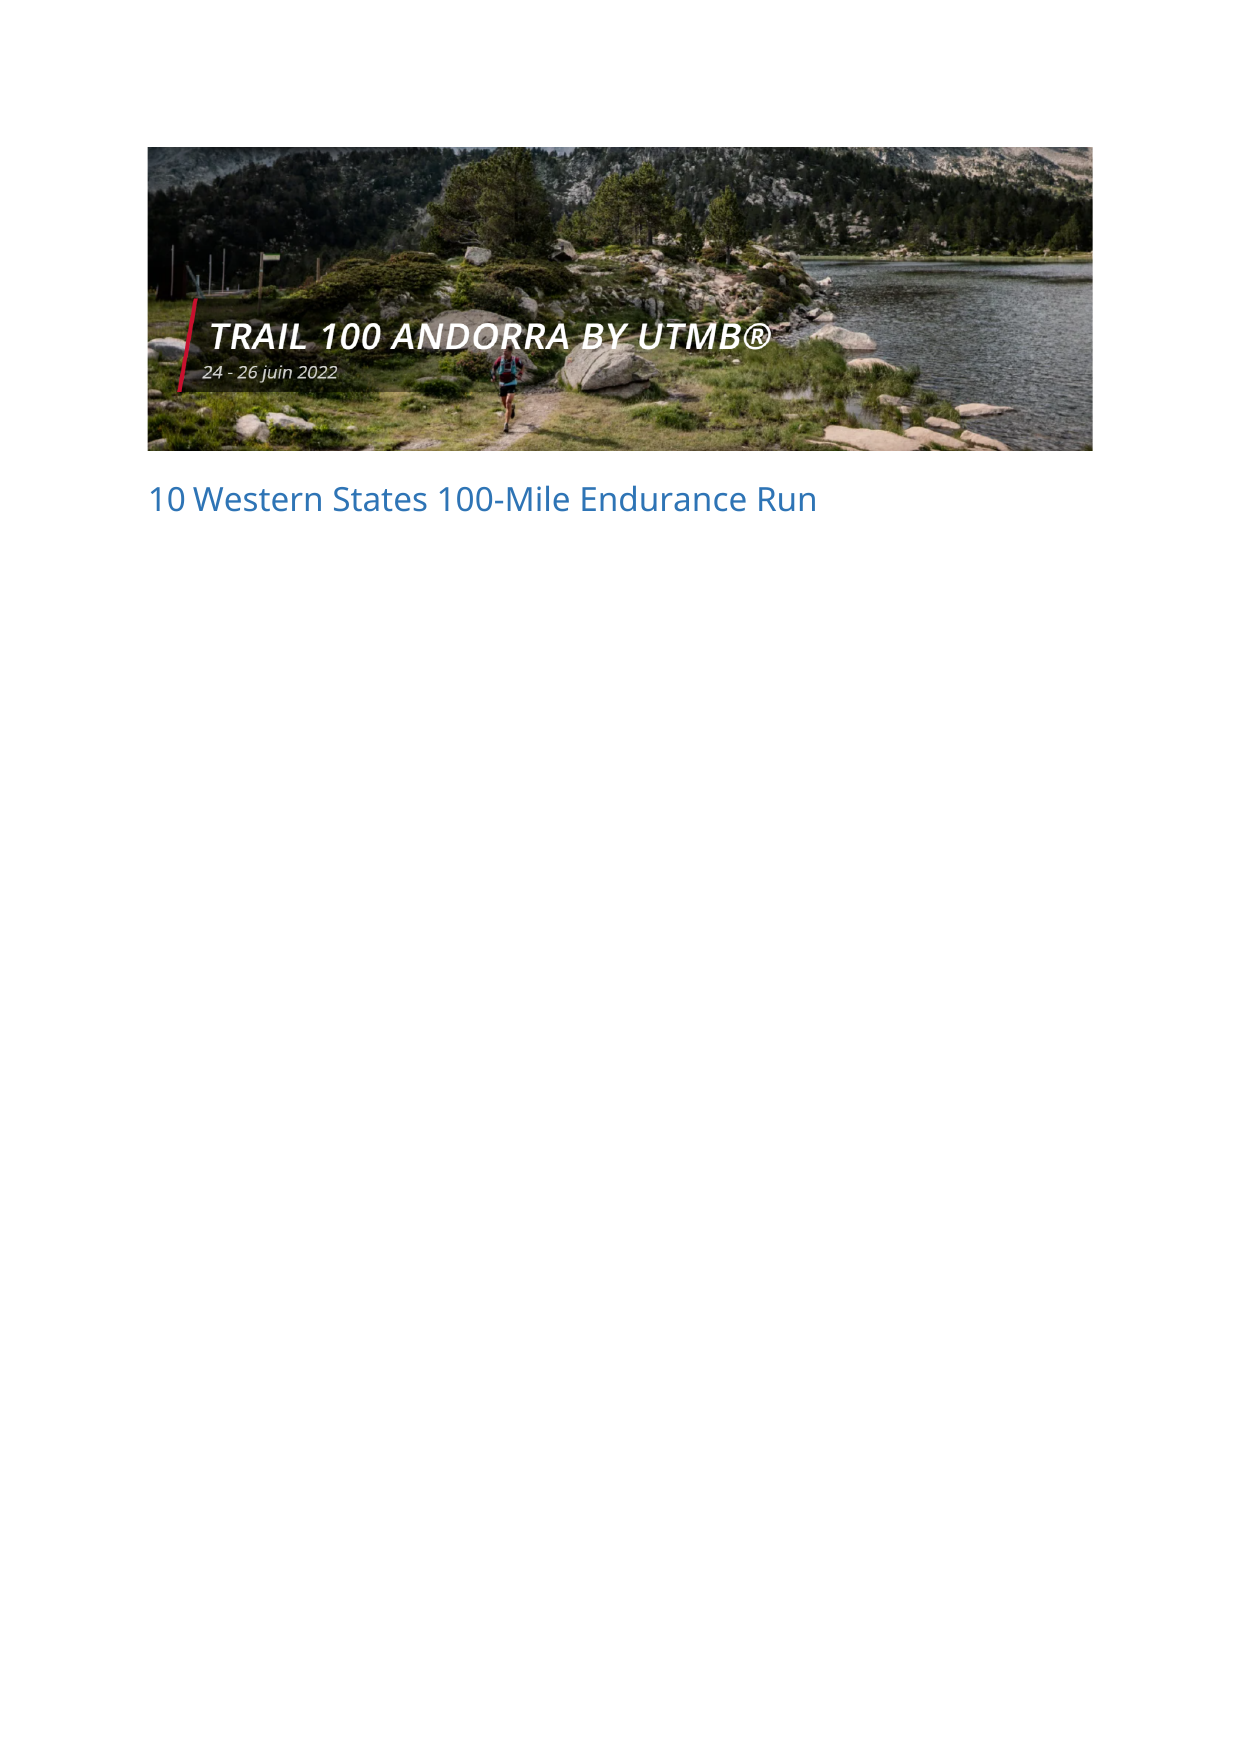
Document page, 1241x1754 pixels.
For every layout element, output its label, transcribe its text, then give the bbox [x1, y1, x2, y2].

picture [147, 147, 1093, 451]
subtitle Western States 100-Mile Endurance Run [148, 476, 1093, 521]
